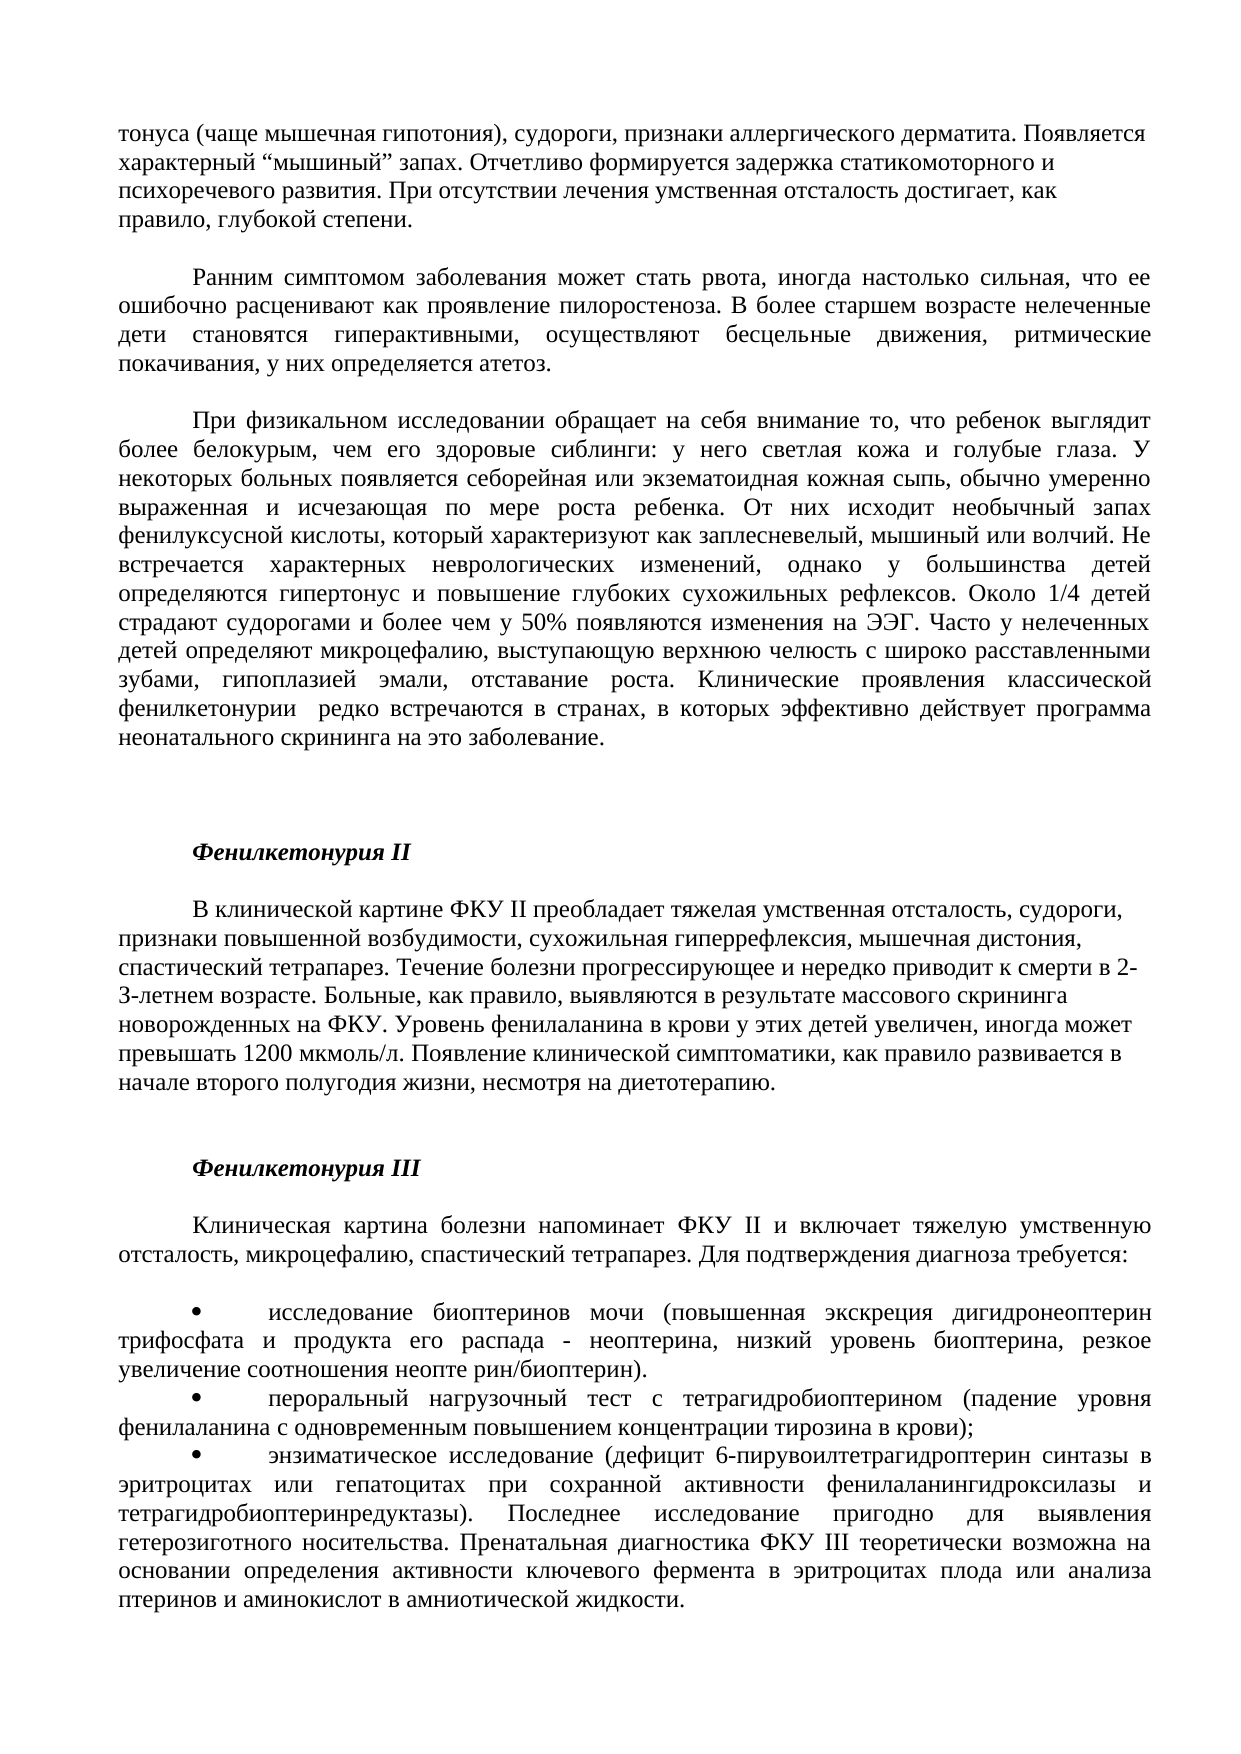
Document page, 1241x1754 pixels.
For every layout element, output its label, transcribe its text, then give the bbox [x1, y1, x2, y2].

text Ранним симптомом заболевания может стать рвота, иногда настолько сильная, что ее ошибочно расценивают как проявление пилоростеноза. В более старшем возрасте нелеченные дети становятся гиперактивными, осуществляют бесцельные движения, ритмические покачивания, у них определяется атетоз. [118, 262, 1152, 377]
list исследование биоптеринов мочи (повышенная экскреция дигидронеоптерин трифосфата и продукта его распада - неоптерина, низкий уровень биоптерина, резкое увеличение соотношения неопте рин/биоптерин). [118, 1297, 1152, 1383]
list пероральный нагрузочный тест с тетрагидробиоптерином (падение уровня фенилаланина с одновременным повышением концентрации тирозина в крови); [118, 1383, 1152, 1441]
text Клиническая картина болезни напоминает ФКУ II и включает тяжелую умственную отсталость, микроцефалию, спастический тетрапарез. Для подтверждения диагноза требуется: [118, 1211, 1152, 1268]
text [118, 118, 1152, 233]
text Фенилкетонурия II [118, 837, 1152, 866]
list энзиматическое исследование (дефицит 6-пирувоилтетрагидроптерин синтазы в эритроцитах или гепатоцитах при сохранной активности фенилаланингидроксилазы и тетрагидробиоптеринредуктазы). Последнее исследование пригодно для выявления гетерозиготного носительства. Пренатальная диагностика ФКУ III теоретически возможна на основании определения активности ключевого фермента в эритроцитах плода или анализа птеринов и аминокислот в амниотической жидкости. [118, 1441, 1152, 1613]
text Фенилкетонурия III [118, 1153, 1152, 1182]
text В клинической картине ФКУ II преобладает тяжелая умственная отсталость, судороги, признаки повышенной возбудимости, сухожильная гиперрефлексия, мышечная дистония, спастический тетрапарез. Течение болезни прогрессирующее и нередко приводит к смерти в 2-З-летнем возрасте. Больные, как правило, выявляются в результате массового скрининга новорожденных на ФКУ. Уровень фенилаланина в крови у этих детей увеличен, иногда может превышать 1200 мкмоль/л. Появление клинической симптоматики, как правило развивается в начале второго полугодия жизни, несмотря на диетотерапию. [118, 894, 1152, 1096]
text При физикальном исследовании обращает на себя внимание то, что ребенок выглядит более белокурым, чем его здоровые сиблинги: у него светлая кожа и голубые глаза. У некоторых больных появляется себорейная или экзематоидная кожная сыпь, обычно умеренно выраженная и исчезающая по мере роста ребенка. От них исходит необычный запах фенилуксусной кислоты, который характеризуют как заплесневелый, мышиный или волчий. Не встречается характерных неврологических изменений, однако у большинства детей определяются гипертонус и повышение глубоких сухожильных рефлексов. Около 1/4 детей страдают судорогами и более чем у 50% появляются изменения на ЭЭГ. Часто у нелеченных детей определяют микроцефалию, выступающую верхнюю челюсть с широко расставленными зубами, гипоплазией эмали, отставание роста. Клинические проявления классической фенилкетонурии редко встречаются в странах, в которых эффективно действует программа неонатального скрининга на это заболевание. [118, 406, 1152, 751]
